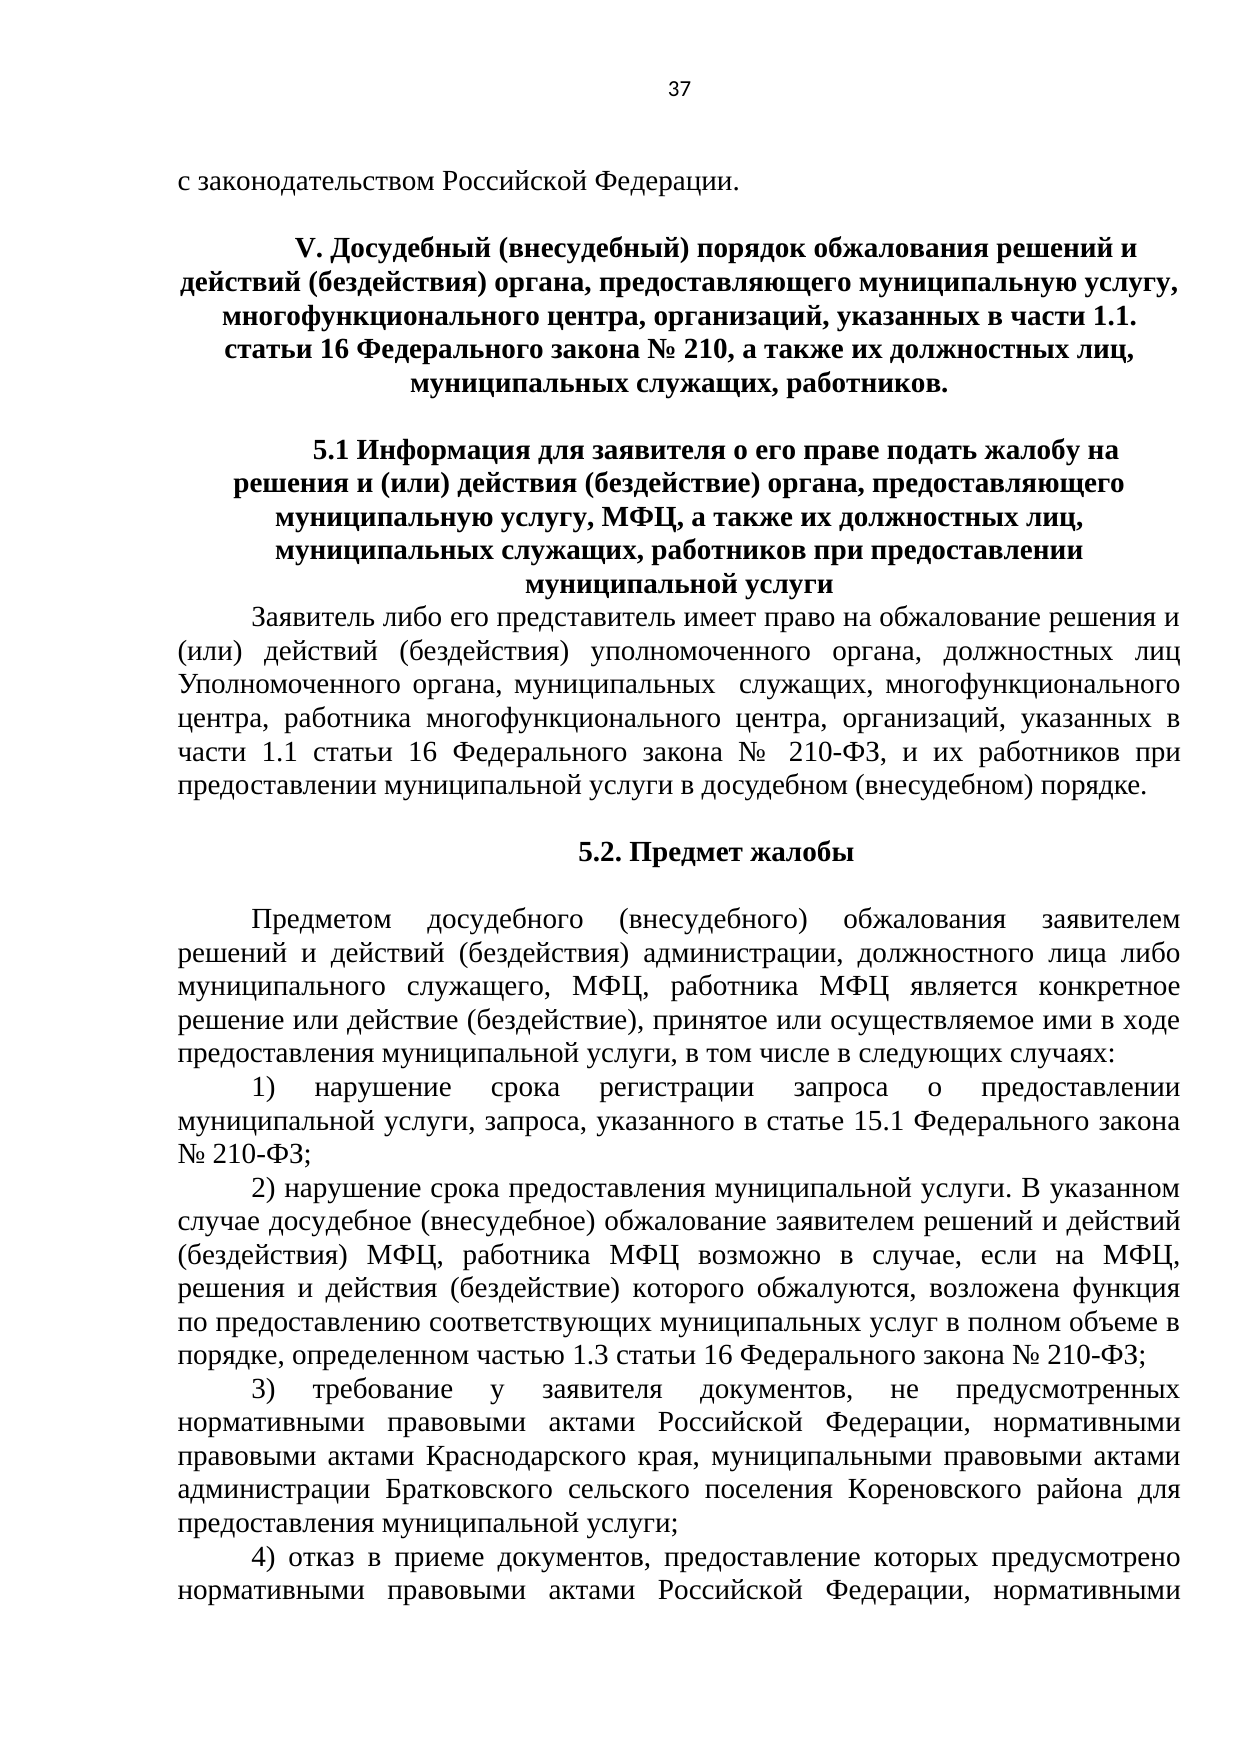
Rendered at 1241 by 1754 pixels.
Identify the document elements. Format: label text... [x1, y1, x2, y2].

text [177, 130, 1181, 197]
text V. Досудебный (внесудебный) порядок обжалования решений и действий (бездействия) органа, предоставляющего муниципальную услугу, многофункционального центра, организаций, указанных в части 1.1. статьи 16 Федерального закона № 210, а также их должностных лиц, муниципальных служащих, работников. [177, 231, 1181, 398]
text 5.1 Информация для заявителя о его праве подать жалобу на решения и (или) действия (бездействие) органа, предоставляющего муниципальную услугу, МФЦ, а также их должностных лиц, муниципальных служащих, работников при предоставлении муниципальной услуги [177, 432, 1181, 599]
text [177, 1539, 1181, 1606]
text 1) нарушение срока регистрации запроса о предоставлении муниципальной услуги, запроса, указанного в статье 15.1 Федерального закона № 210-ФЗ; [177, 1069, 1181, 1170]
text 2) нарушение срока предоставления муниципальной услуги. В указанном случае досудебное (внесудебное) обжалование заявителем решений и действий (бездействия) МФЦ, работника МФЦ возможно в случае, если на МФЦ, решения и действия (бездействие) которого обжалуются, возложена функция по предоставлению соответствующих муниципальных услуг в полном объеме в порядке, определенном частью 1.3 статьи 16 Федерального закона № 210-ФЗ; [177, 1170, 1181, 1371]
text 3) требование у заявителя документов, не предусмотренных нормативными правовыми актами Российской Федерации, нормативными правовыми актами Краснодарского края, муниципальными правовыми актами администрации Братковского сельского поселения Кореновского района для предоставления муниципальной услуги; [177, 1371, 1181, 1539]
subtitle Заявитель либо его представитель имеет право на обжалование решения и (или) действий (бездействия) уполномоченного органа, должностных лиц Уполномоченного органа, муниципальных служащих, многофункционального центра, работника многофункционального центра, организаций, указанных в части 1.1 статьи 16 Федерального закона № 210-ФЗ, и их работников при предоставлении муниципальной услуги в досудебном (внесудебном) порядке. [177, 599, 1181, 801]
text Предметом досудебного (внесудебного) обжалования заявителем решений и действий (бездействия) администрации, должностного лица либо муниципального служащего, МФЦ, работника МФЦ является конкретное решение или действие (бездействие), принятое или осуществляемое ими в ходе предоставления муниципальной услуги, в том числе в следующих случаях: [177, 901, 1181, 1069]
text 5.2. Предмет жалобы [177, 834, 1181, 868]
